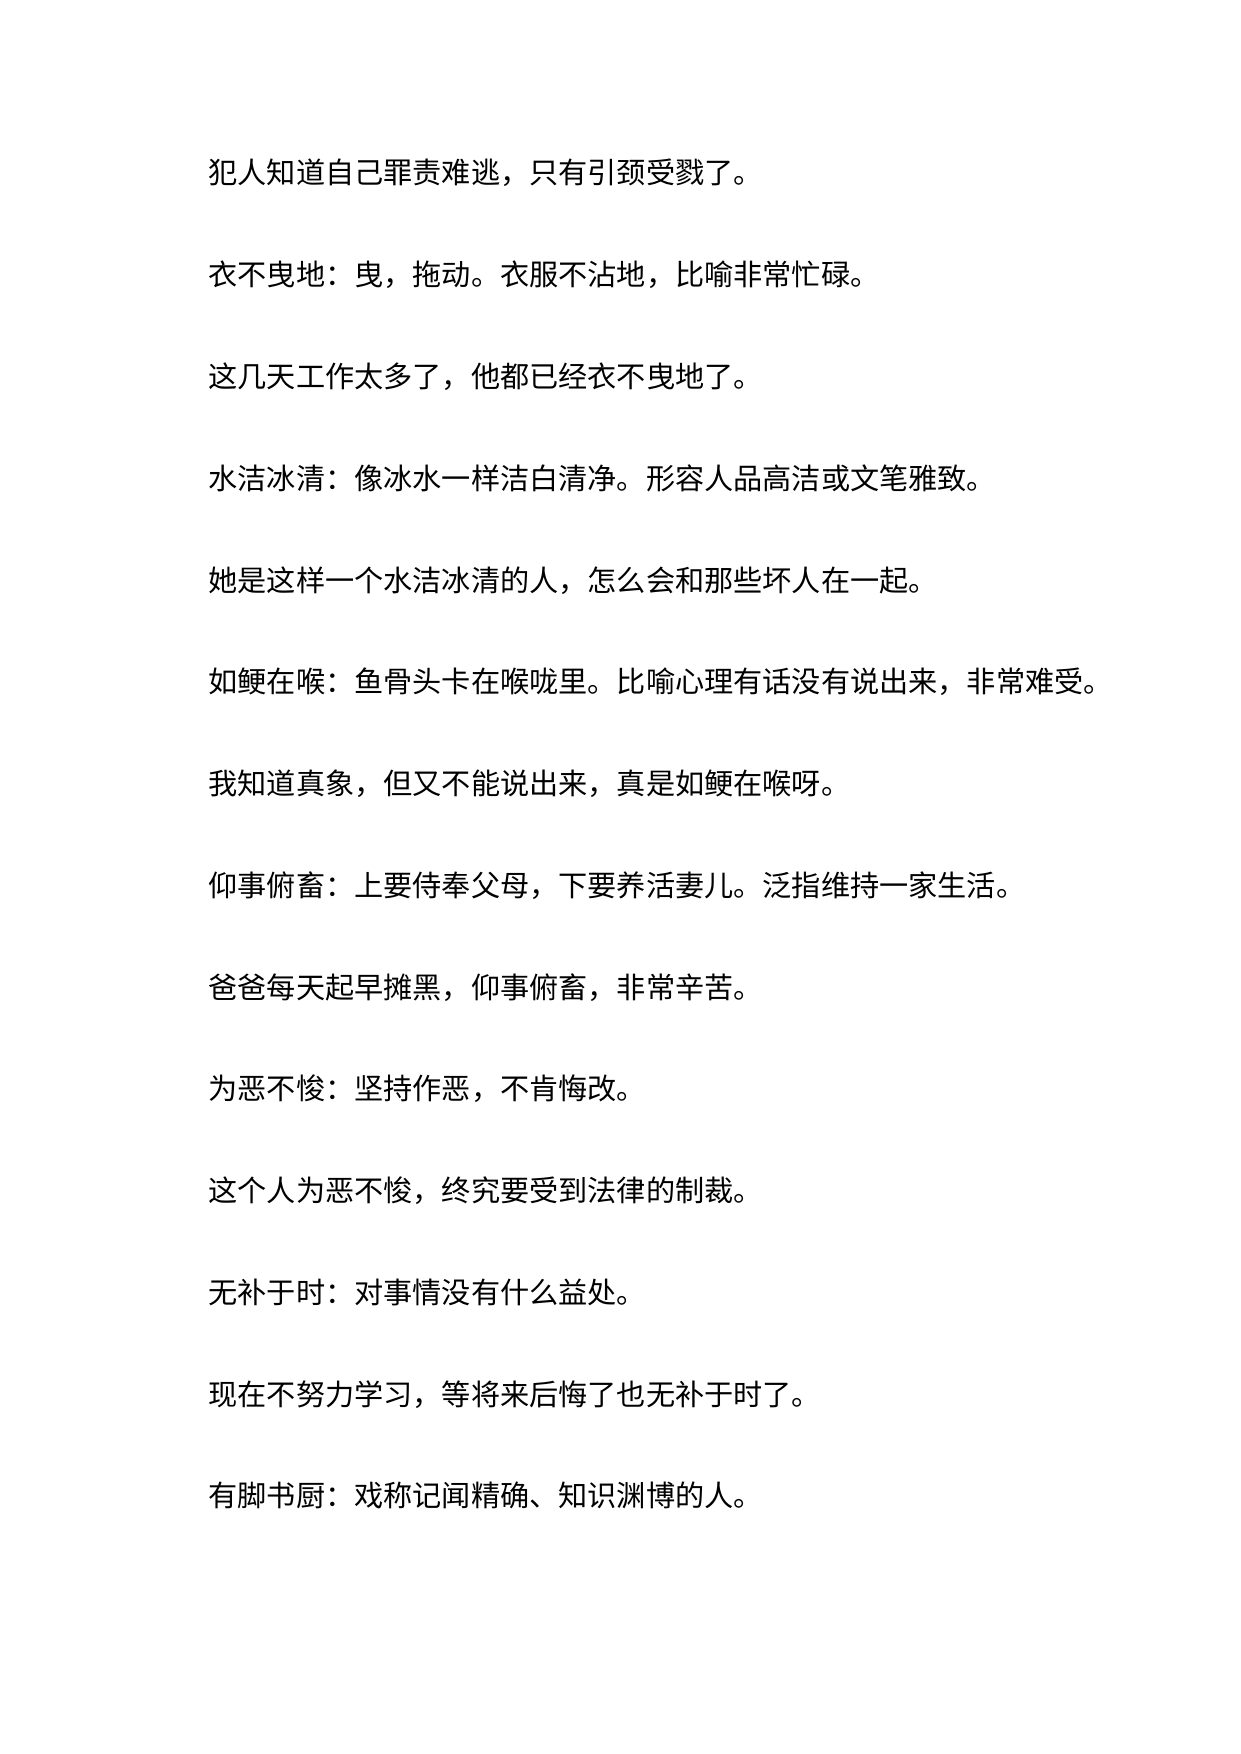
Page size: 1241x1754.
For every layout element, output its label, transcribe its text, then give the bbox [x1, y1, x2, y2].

text 仰事俯畜：上要侍奉父母，下要养活妻儿。泛指维持一家生活。 [150, 862, 1090, 905]
text 有脚书厨：戏称记闻精确、知识渊博的人。 [150, 1473, 1090, 1515]
text 如鲠在喉：鱼骨头卡在喉咙里。比喻心理有话没有说出来，非常难受。 [150, 659, 1090, 701]
text 犯人知道自己罪责难逃，只有引颈受戮了。 [150, 150, 1090, 192]
text 我知道真象，但又不能说出来，真是如鲠在喉呀。 [150, 761, 1090, 803]
text 这个人为恶不悛，终究要受到法律的制裁。 [150, 1168, 1090, 1210]
text 爸爸每天起早摊黑，仰事俯畜，非常辛苦。 [150, 964, 1090, 1006]
text 为恶不悛：坚持作恶，不肯悔改。 [150, 1066, 1090, 1108]
text 水洁冰清：像冰水一样洁白清净。形容人品高洁或文笔雅致。 [150, 455, 1090, 498]
text 现在不努力学习，等将来后悔了也无补于时了。 [150, 1371, 1090, 1413]
text 衣不曳地：曳，拖动。衣服不沾地，比喻非常忙碌。 [150, 252, 1090, 294]
text 她是这样一个水洁冰清的人，怎么会和那些坏人在一起。 [150, 557, 1090, 599]
text 无补于时：对事情没有什么益处。 [150, 1269, 1090, 1312]
text 这几天工作太多了，他都已经衣不曳地了。 [150, 353, 1090, 396]
